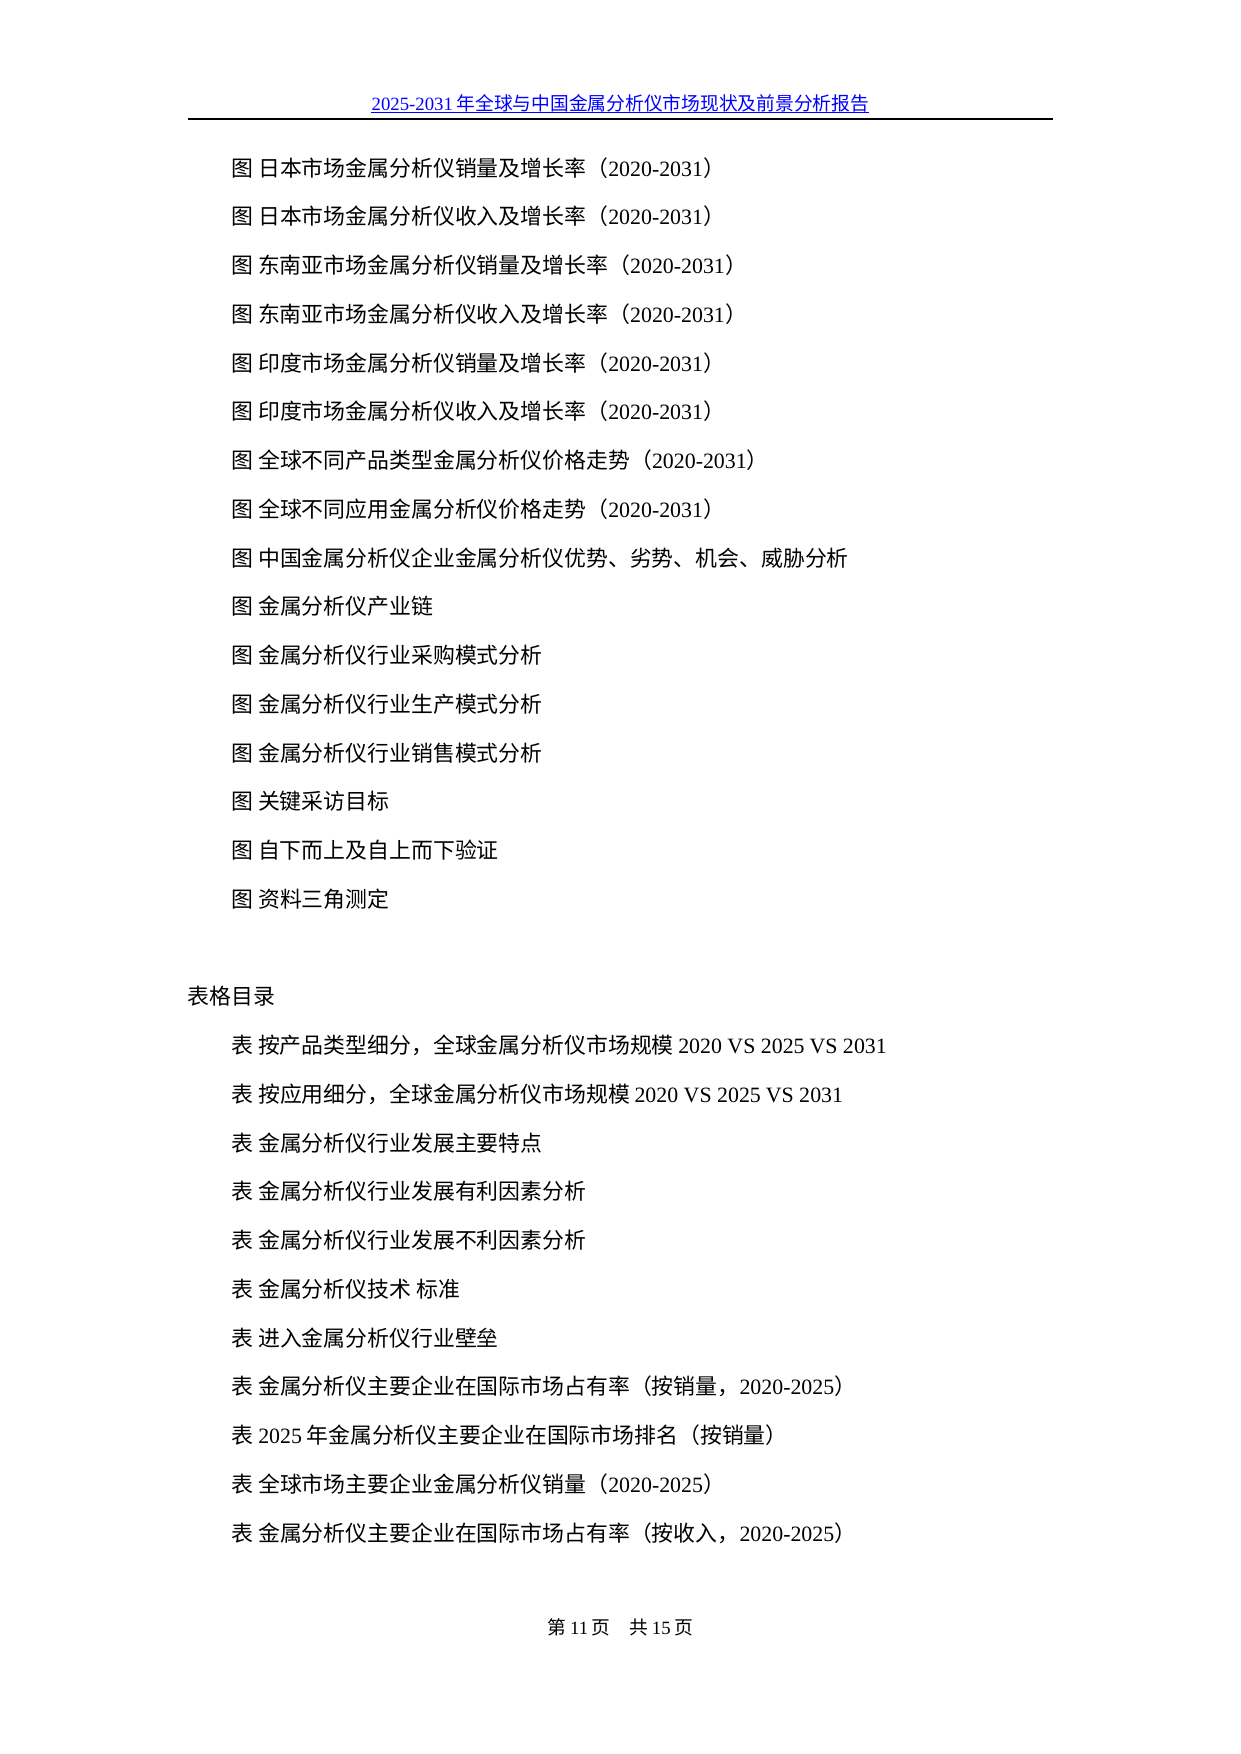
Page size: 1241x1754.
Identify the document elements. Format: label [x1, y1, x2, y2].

text [187, 150, 1053, 1548]
